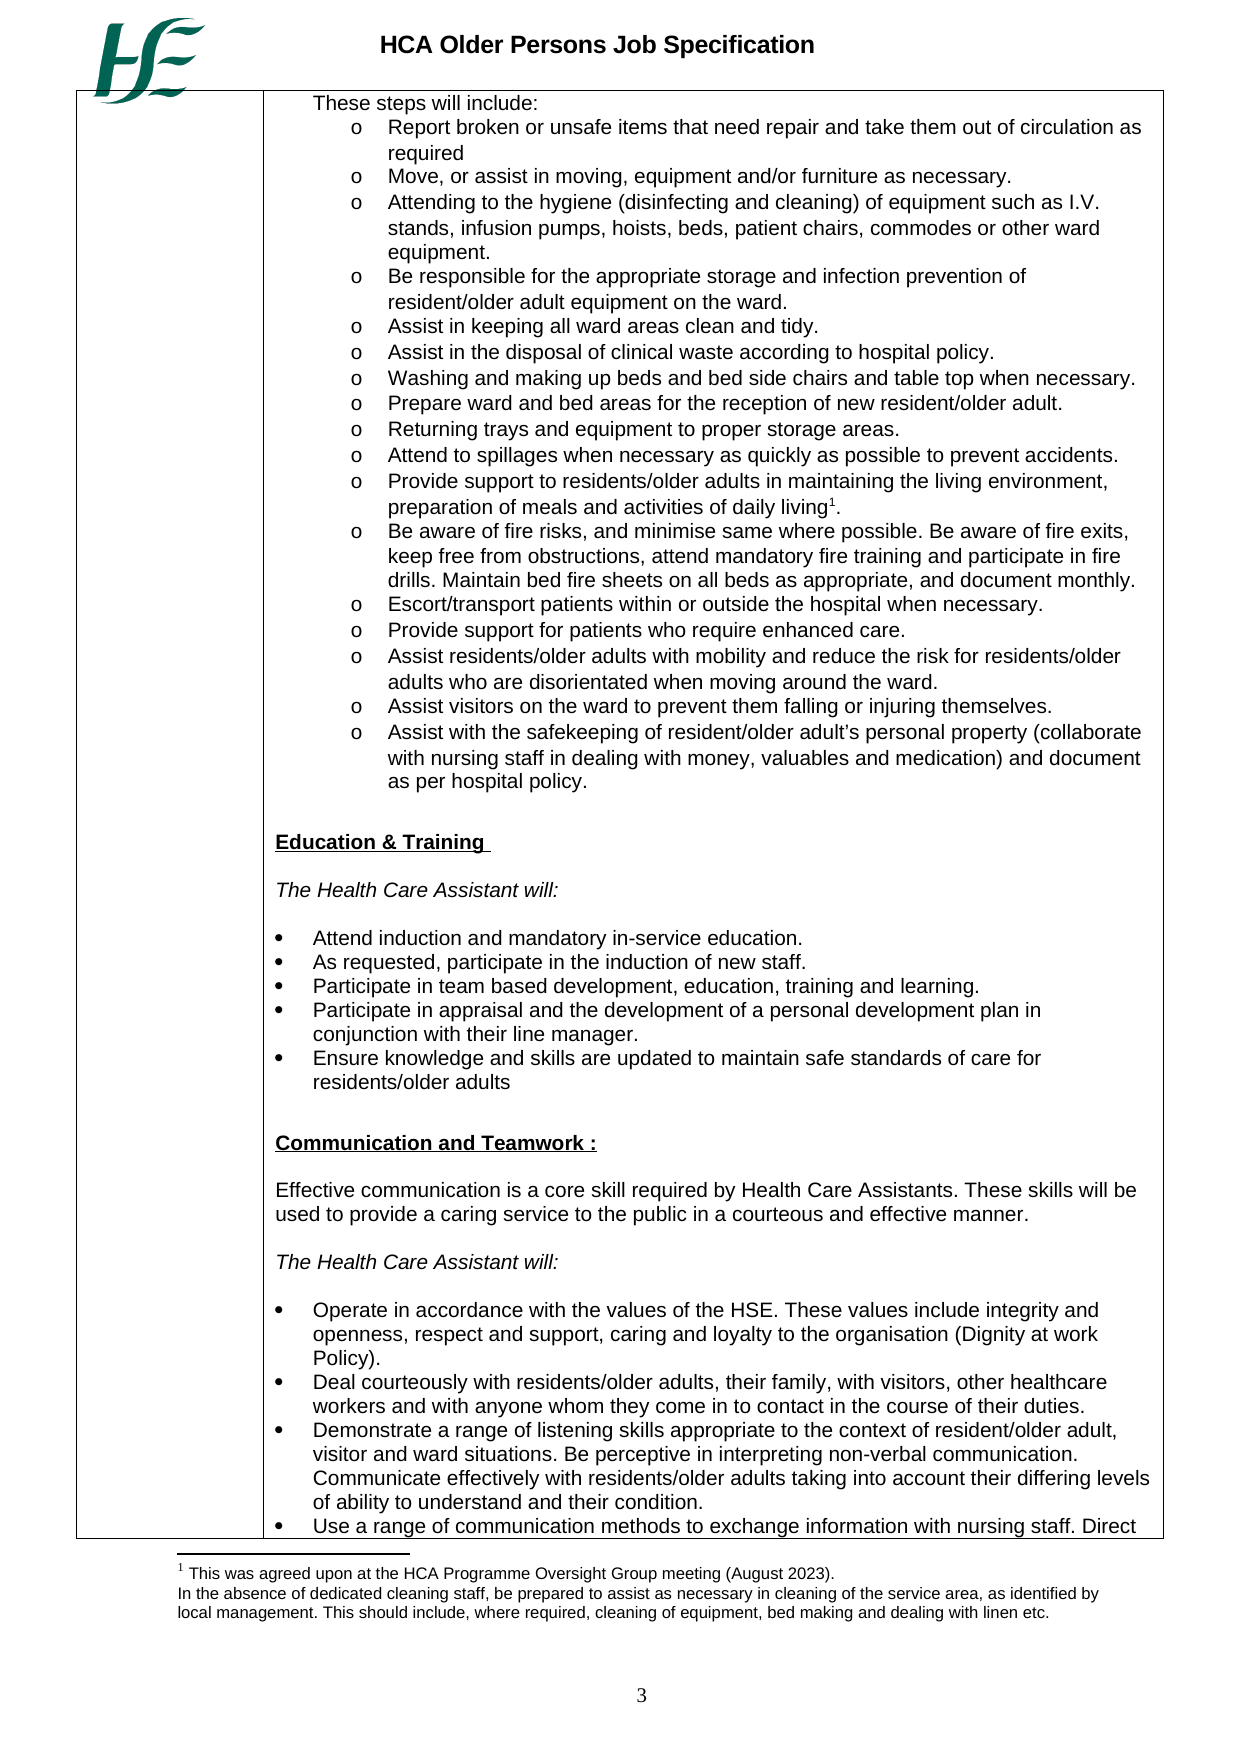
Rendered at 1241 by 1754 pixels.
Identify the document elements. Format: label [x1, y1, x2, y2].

picture [76, 0, 221, 90]
table_cell [264, 91, 1163, 1538]
table_cell [77, 91, 263, 1538]
